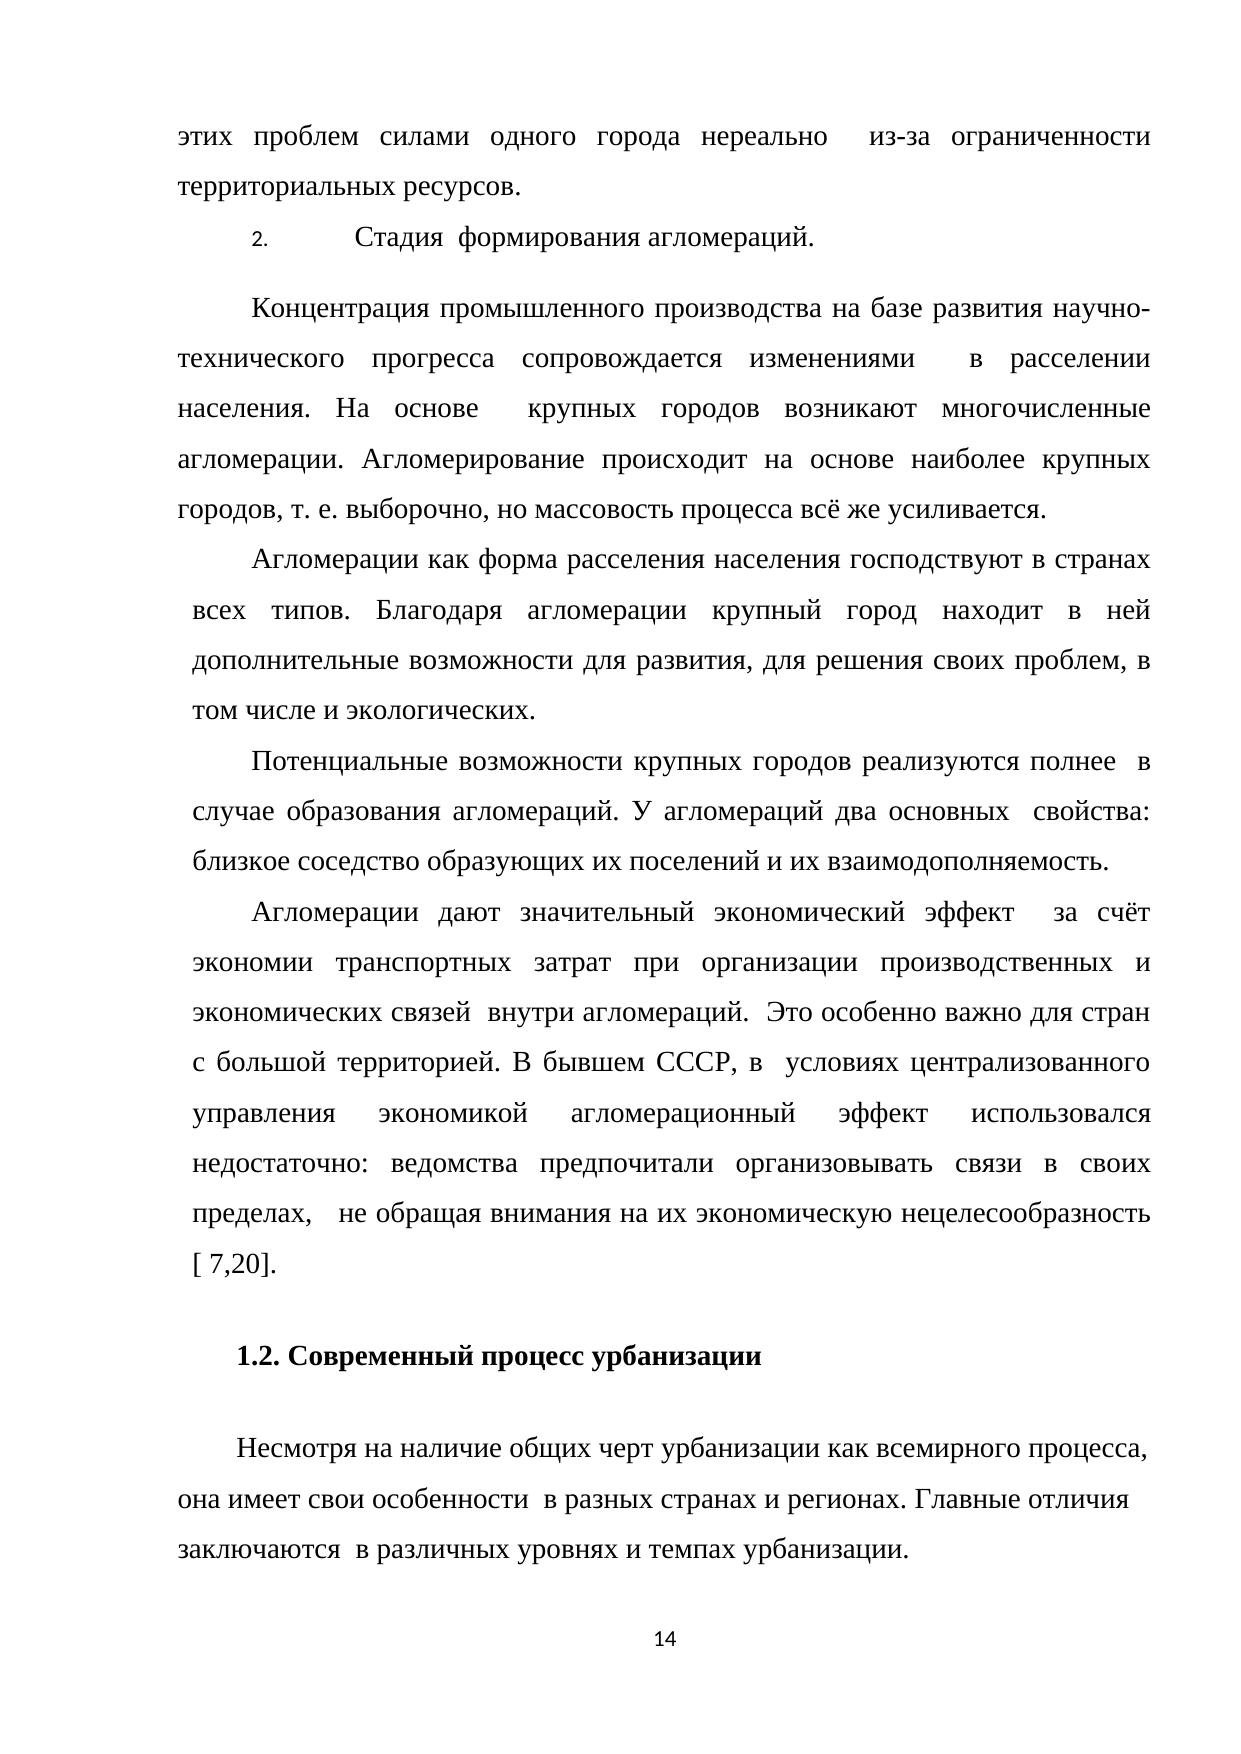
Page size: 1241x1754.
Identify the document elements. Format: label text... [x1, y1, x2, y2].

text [177, 118, 1152, 202]
text Агломерации как форма расселения населения господствуют в странах всех типов. Благодаря агломерации крупный город находит в ней дополнительные возможности для развития, для решения своих проблем, в том числе и экологических. [192, 541, 1152, 726]
text Потенциальные возможности крупных городов реализуются полнее в случае образования агломераций. У агломераций два основных свойства: близкое соседство образующих их поселений и их взаимодополняемость. [192, 743, 1152, 877]
list Стадия формирования агломераций. [192, 219, 1152, 252]
text Несмотря на наличие общих черт урбанизации как всемирного процесса, она имеет свои особенности в разных странах и регионах. Главные отличия заключаются в различных уровнях и темпах урбанизации. [177, 1430, 1152, 1564]
text Концентрация промышленного производства на базе развития научно-технического прогресса сопровождается изменениями в расселении населения. На основе крупных городов возникают многочисленные агломерации. Агломерирование происходит на основе наиболее крупных городов, т. е. выборочно, но массовость процесса всё же усиливается. [177, 290, 1152, 525]
text Агломерации дают значительный экономический эффект за счёт экономии транспортных затрат при организации производственных и экономических связей внутри агломераций. Это особенно важно для стран с большой территорией. В бывшем СССР, в условиях централизованного управления экономикой агломерационный эффект использовался недостаточно: ведомства предпочитали организовывать связи в своих пределах, не обращая внимания на их экономическую нецелесообразность [ 7,20]. [192, 894, 1152, 1279]
text 1.2. Современный процесс урбанизации [177, 1338, 1152, 1372]
